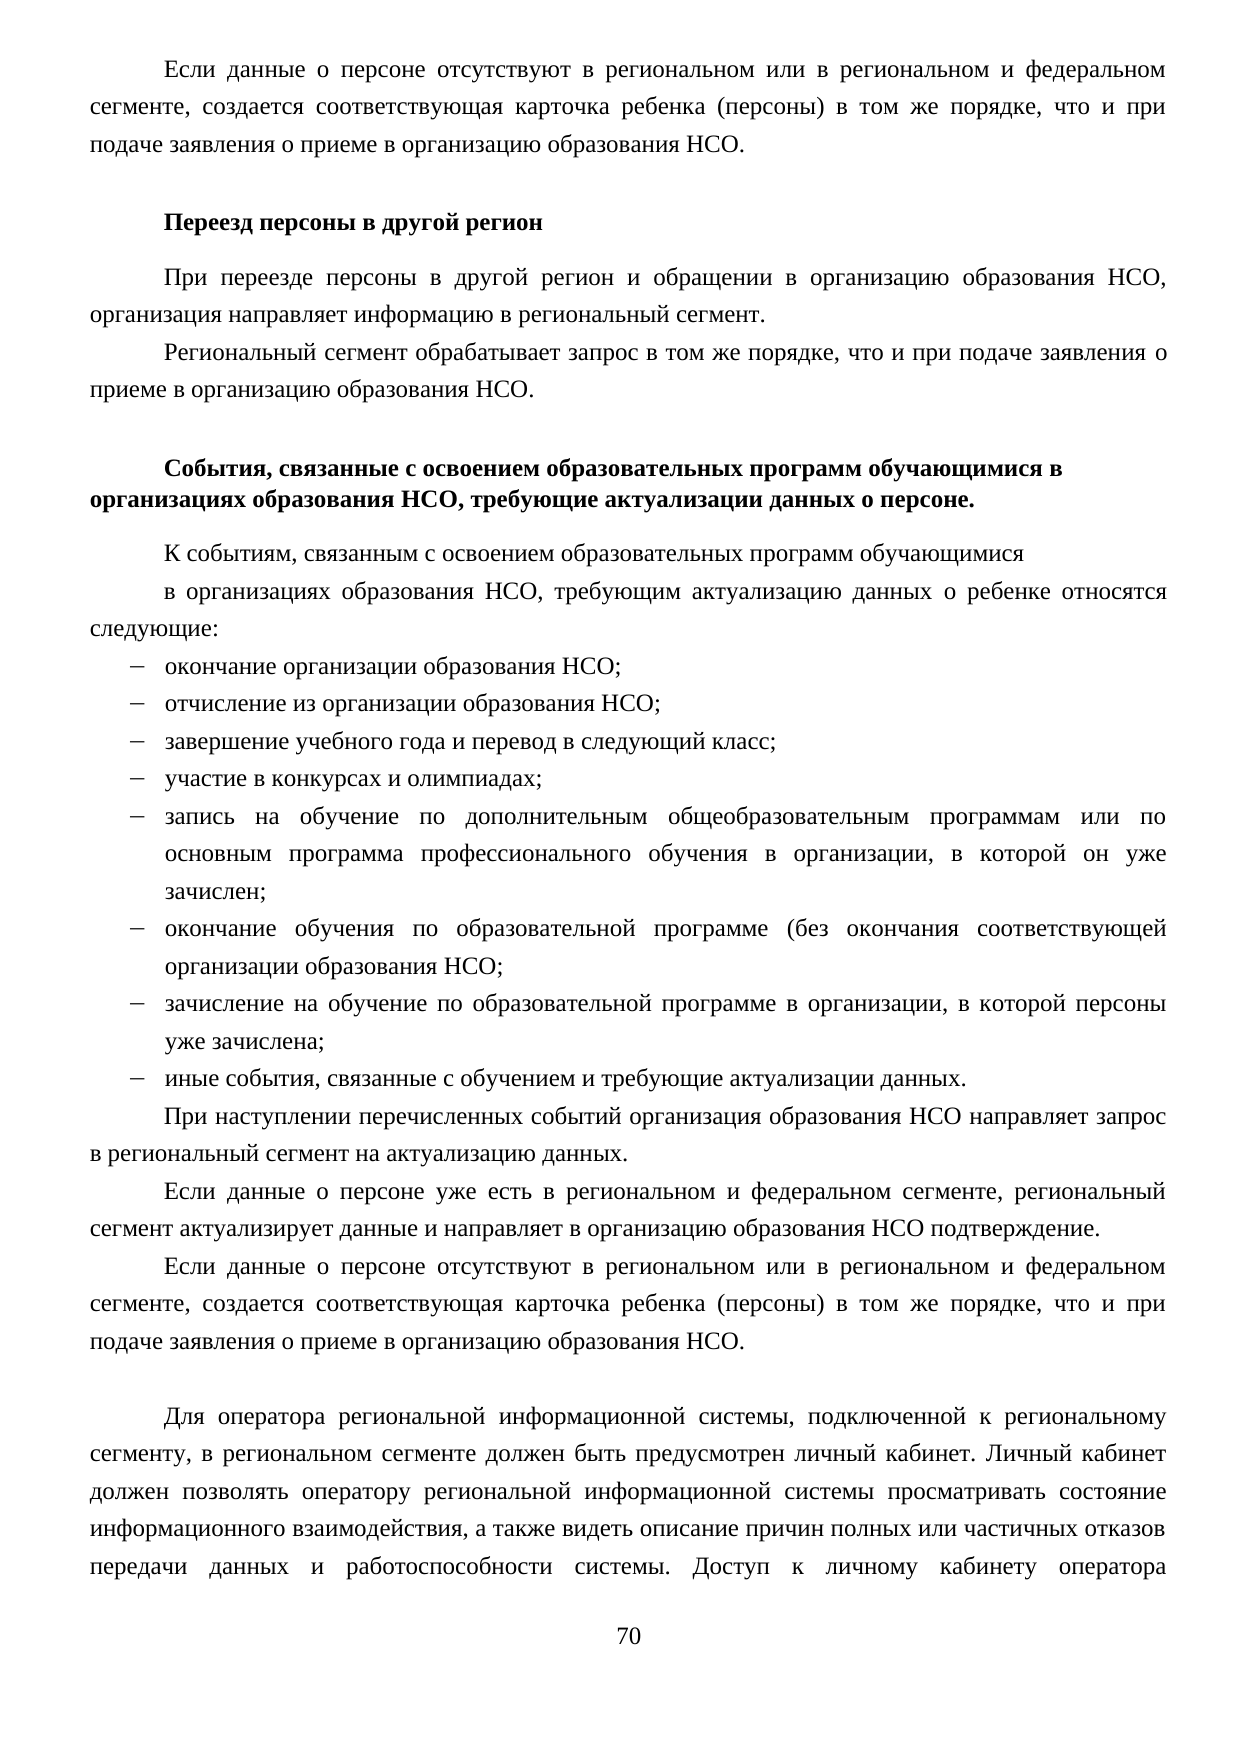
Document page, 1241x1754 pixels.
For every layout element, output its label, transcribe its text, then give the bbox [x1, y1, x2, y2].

text Если данные о персоне отсутствуют в региональном или в региональном и федеральном сегменте, создается соответствующая карточка ребенка (персоны) в том же порядке, что и при подаче заявления о приеме в организацию образования НСО. [89, 47, 1167, 160]
text При переезде персоны в другой регион и обращении в организацию образования НСО, организация направляет информацию в региональный сегмент. [89, 255, 1167, 330]
list окончание обучения по образовательной программе (без окончания соответствующей организации образования НСО; [127, 907, 1167, 982]
text в организациях образования НСО, требующим актуализацию данных о ребенке относятся следующие: [89, 569, 1167, 644]
text Если данные о персоне уже есть в региональном и федеральном сегменте, региональный сегмент актуализирует данные и направляет в организацию образования НСО подтверждение. [89, 1169, 1167, 1244]
text К событиям, связанным с освоением образовательных программ обучающимися [89, 532, 1167, 569]
text Региональный сегмент обрабатывает запрос в том же порядке, что и при подаче заявления о приеме в организацию образования НСО. [89, 330, 1167, 405]
text Переезд персоны в другой регион [89, 207, 1167, 236]
list иные события, связанные с обучением и требующие актуализации данных. [127, 1057, 1167, 1094]
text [89, 1394, 1167, 1582]
text При наступлении перечисленных событий организация образования НСО направляет запрос в региональный сегмент на актуализацию данных. [89, 1094, 1167, 1169]
list запись на обучение по дополнительным общеобразовательным программам или по основным программа профессионального обучения в организации, в которой он уже зачислен; [127, 794, 1167, 907]
list отчисление из организации образования НСО; [127, 682, 1167, 719]
list окончание организации образования НСО; [127, 644, 1167, 682]
list участие в конкурсах и олимпиадах; [127, 757, 1167, 794]
list зачисление на обучение по образовательной программе в организации, в которой персоны уже зачислена; [127, 982, 1167, 1057]
list завершение учебного года и перевод в следующий класс; [127, 719, 1167, 757]
text События, связанные с освоением образовательных программ обучающимися в организациях образования НСО, требующие актуализации данных о персоне. [89, 453, 1167, 513]
text Если данные о персоне отсутствуют в региональном или в региональном и федеральном сегменте, создается соответствующая карточка ребенка (персоны) в том же порядке, что и при подаче заявления о приеме в организацию образования НСО. [89, 1244, 1167, 1357]
